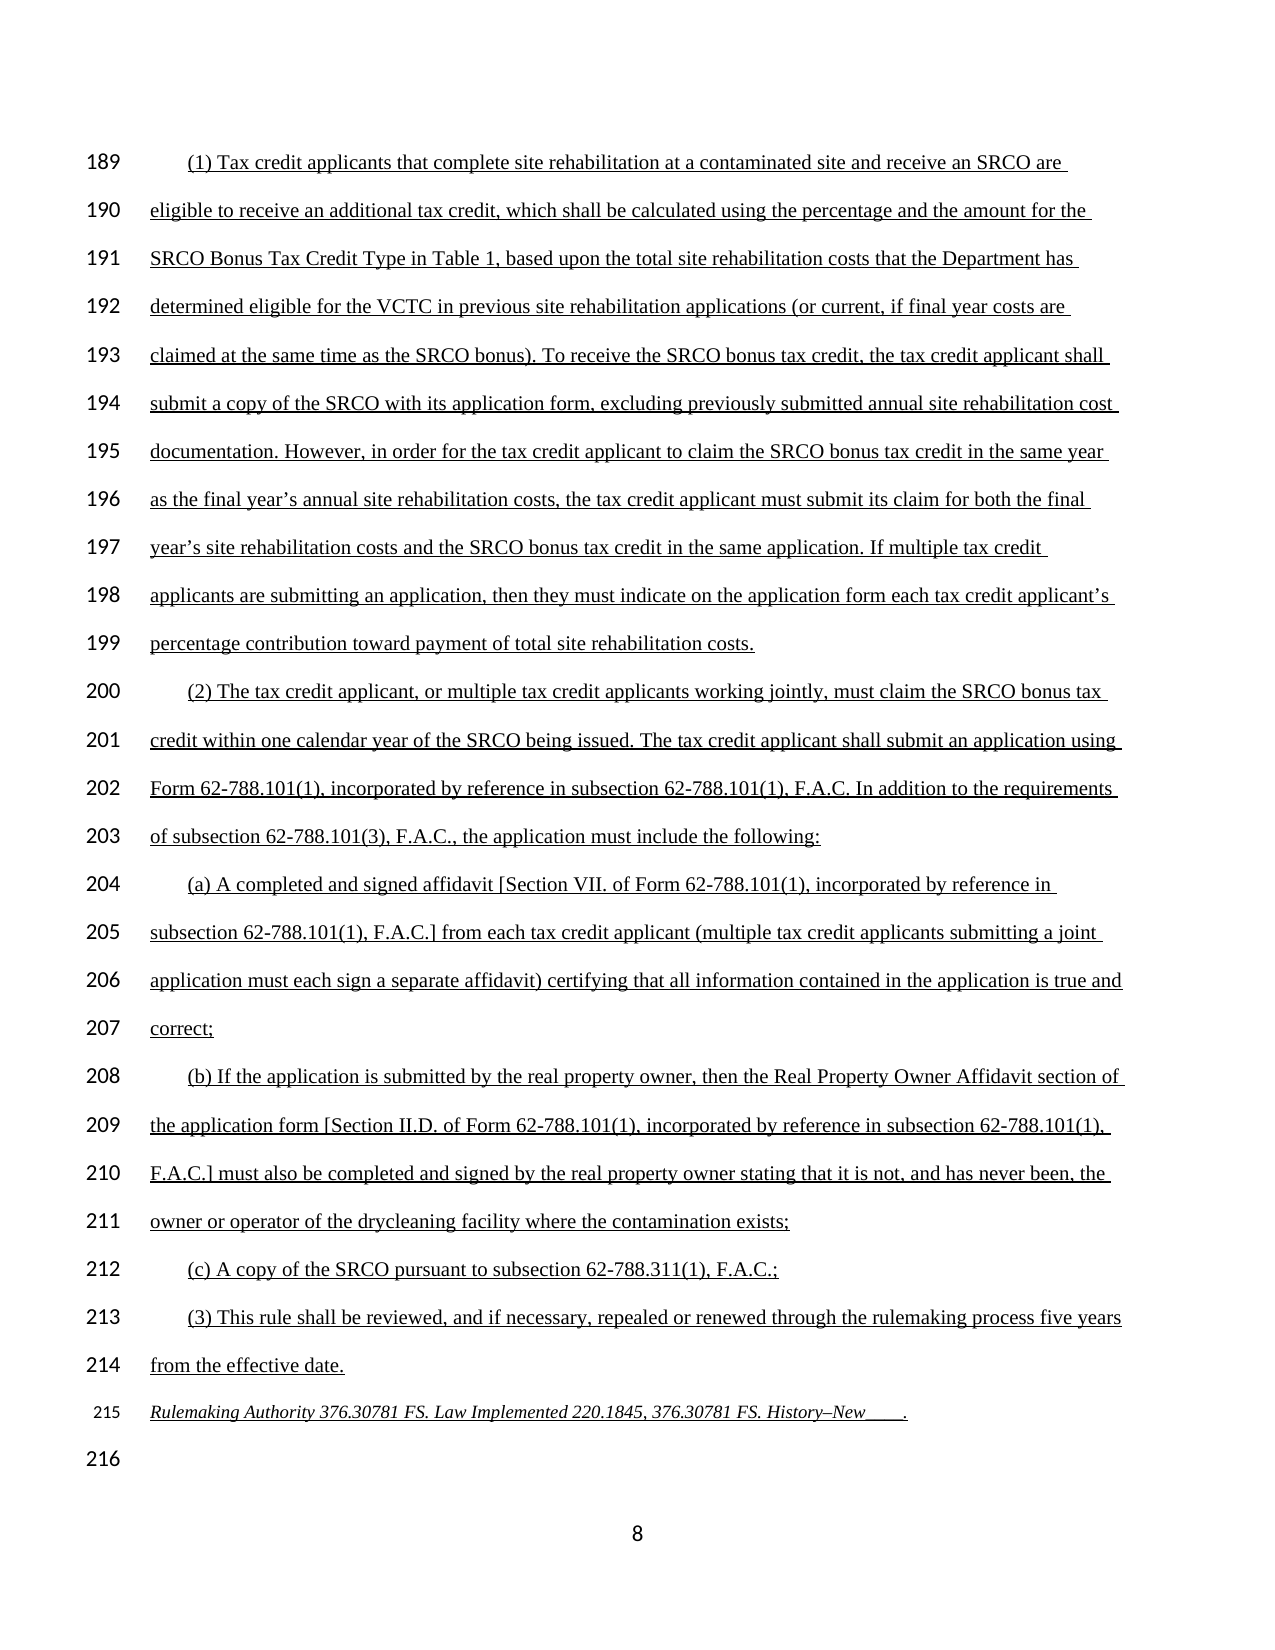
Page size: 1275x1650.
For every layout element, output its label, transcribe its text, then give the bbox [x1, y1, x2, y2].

text Rulemaking Authority 376.30781 FS. Law Implemented 220.1845, 376.30781 FS. History–New____. [150, 1401, 1125, 1423]
text (c) A copy of the SRCO pursuant to subsection 62-788.311(1), F.A.C.; [150, 1257, 1125, 1281]
text (a) A completed and signed affidavit [Section VII. of Form 62-788.101(1), incorporated by reference in subsection 62-788.101(1), F.A.C.] from each tax credit applicant (multiple tax credit applicants submitting a joint application must each sign a separate affidavit) certifying that all information contained in the application is true and correct; [150, 872, 1125, 1040]
text (2) The tax credit applicant, or multiple tax credit applicants working jointly, must claim the SRCO bonus tax credit within one calendar year of the SRCO being issued. The tax credit applicant shall submit an application using Form 62-788.101(1), incorporated by reference in subsection 62-788.101(1), F.A.C. In addition to the requirements of subsection 62-788.101(3), F.A.C., the application must include the following: [150, 679, 1125, 848]
text (3) This rule shall be reviewed, and if necessary, repealed or renewed through the rulemaking process five years from the effective date. [150, 1305, 1125, 1377]
text (b) If the application is submitted by the real property owner, then the Real Property Owner Affidavit section of the application form [Section II.D. of Form 62-788.101(1), incorporated by reference in subsection 62-788.101(1), F.A.C.] must also be completed and signed by the real property owner stating that it is not, and has never been, the owner or operator of the drycleaning facility where the contamination exists; [150, 1064, 1125, 1233]
text (1) Tax credit applicants that complete site rehabilitation at a contaminated site and receive an SRCO are eligible to receive an additional tax credit, which shall be calculated using the percentage and the amount for the SRCO Bonus Tax Credit Type in Table 1, based upon the total site rehabilitation costs that the Department has determined eligible for the VCTC in previous site rehabilitation applications (or current, if final year costs are claimed at the same time as the SRCO bonus). To receive the SRCO bonus tax credit, the tax credit applicant shall submit a copy of the SRCO with its application form, excluding previously submitted annual site rehabilitation cost documentation. However, in order for the tax credit applicant to claim the SRCO bonus tax credit in the same year as the final year’s annual site rehabilitation costs, the tax credit applicant must submit its claim for both the final year’s site rehabilitation costs and the SRCO bonus tax credit in the same application. If multiple tax credit applicants are submitting an application, then they must indicate on the application form each tax credit applicant’s percentage contribution toward payment of total site rehabilitation costs. [150, 150, 1125, 655]
